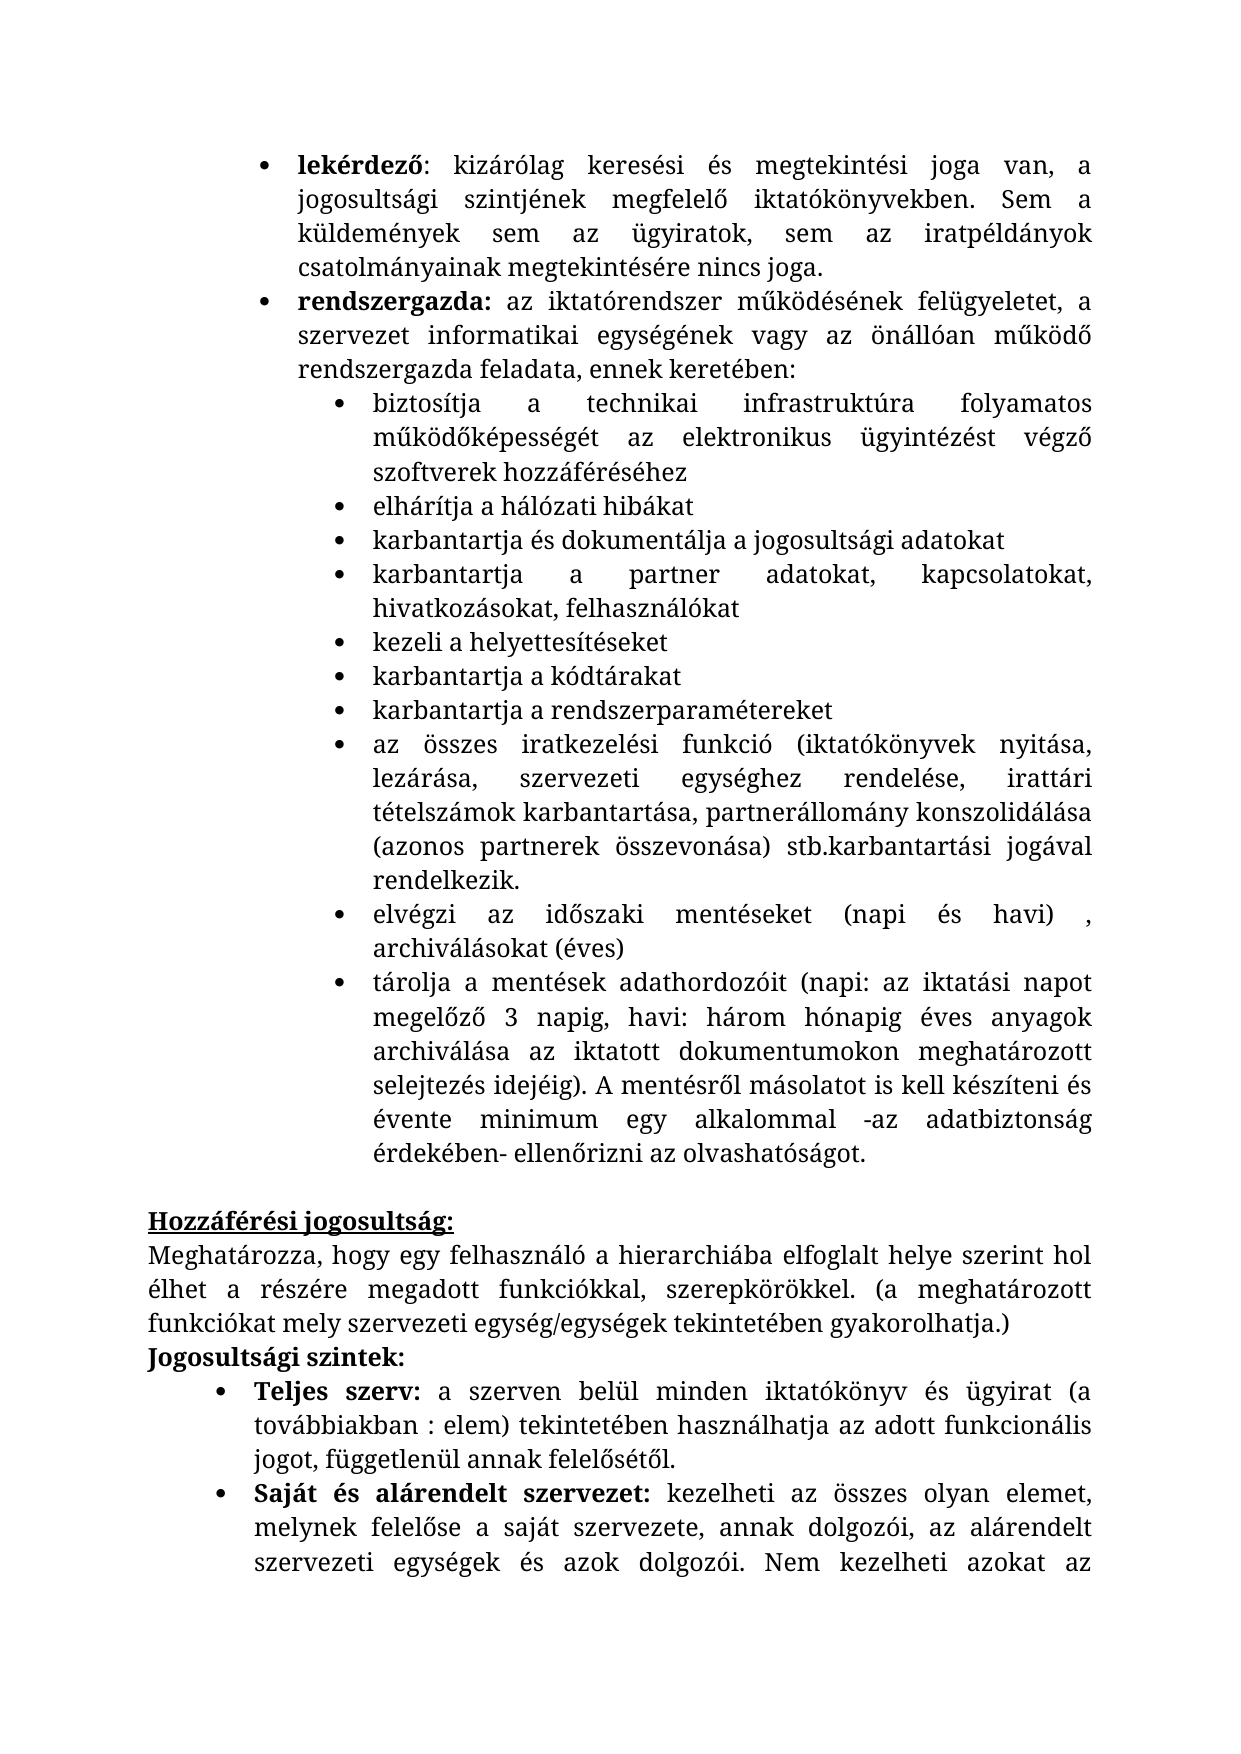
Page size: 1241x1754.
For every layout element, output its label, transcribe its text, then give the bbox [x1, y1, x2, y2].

text Meghatározza, hogy egy felhasználó a hierarchiába elfoglalt helye szerint hol élhet a részére megadott funkciókkal, szerepkörökkel. (a meghatározott funkciókat mely szervezeti egység/egységek tekintetében gyakorolhatja.) [148, 1238, 1093, 1340]
list kezeli a helyettesítéseket [335, 624, 1093, 658]
list karbantartja a rendszerparamétereket [335, 693, 1093, 727]
list Teljes szerv: a szerven belül minden iktatókönyv és ügyirat (a továbbiakban : elem) tekintetében használhatja az adott funkcionális jogot, függetlenül annak felelősétől. [216, 1374, 1093, 1476]
list tárolja a mentések adathordozóit (napi: az iktatási napot megelőző 3 napig, havi: három hónapig éves anyagok archiválása az iktatott dokumentumokon meghatározott selejtezés idejéig). A mentésről másolatot is kell készíteni és évente minimum egy alkalommal -az adatbiztonság érdekében- ellenőrizni az olvashatóságot. [335, 965, 1093, 1169]
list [216, 1476, 1093, 1578]
list rendszergazda: az iktatórendszer működésének felügyeletet, a szervezet informatikai egységének vagy az önállóan működő rendszergazda feladata, ennek keretében: [260, 284, 1093, 386]
list karbantartja a partner adatokat, kapcsolatokat, hivatkozásokat, felhasználókat [335, 556, 1093, 624]
text Hozzáférési jogosultság: [148, 1203, 1093, 1238]
list elvégzi az időszaki mentéseket (napi és havi) , archiválásokat (éves) [335, 897, 1093, 965]
list lekérdező: kizárólag keresési és megtekintési joga van, a jogosultsági szintjének megfelelő iktatókönyvekben. Sem a küldemények sem az ügyiratok, sem az iratpéldányok csatolmányainak megtekintésére nincs joga. [260, 148, 1093, 284]
list elhárítja a hálózati hibákat [335, 488, 1093, 522]
list biztosítja a technikai infrastruktúra folyamatos működőképességét az elektronikus ügyintézést végző szoftverek hozzáféréséhez [335, 386, 1093, 488]
list karbantartja a kódtárakat [335, 658, 1093, 693]
list karbantartja és dokumentálja a jogosultsági adatokat [335, 522, 1093, 556]
text Jogosultsági szintek: [148, 1340, 1093, 1374]
list az összes iratkezelési funkció (iktatókönyvek nyitása, lezárása, szervezeti egységhez rendelése, irattári tételszámok karbantartása, partnerállomány konszolidálása (azonos partnerek összevonása) stb.karbantartási jogával rendelkezik. [335, 727, 1093, 897]
